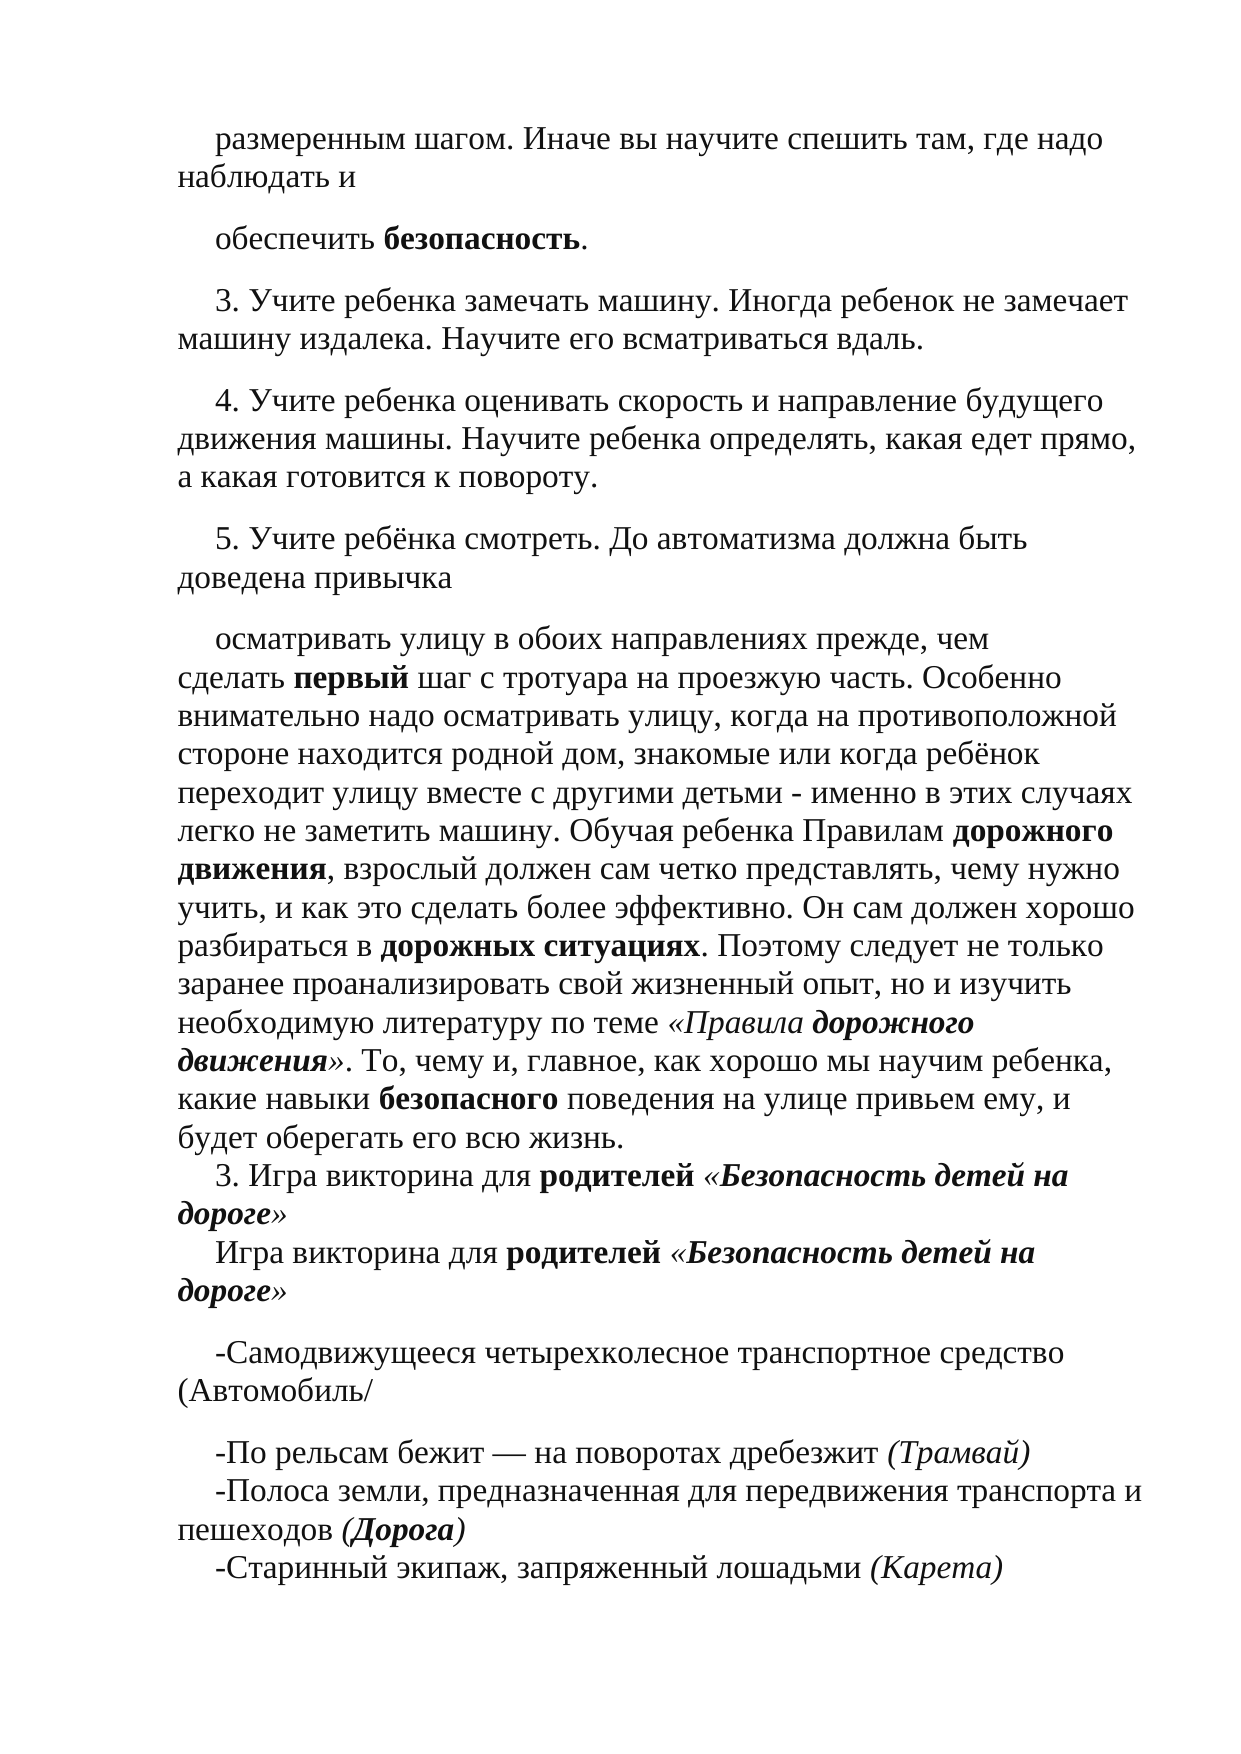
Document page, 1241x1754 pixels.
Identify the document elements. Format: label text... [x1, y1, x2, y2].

text 3. Учите ребенка замечать машину. Иногда ребенок не замечает машину издалека. Научите его всматриваться вдаль. [177, 280, 1152, 357]
text размеренным шагом. Иначе вы научите спешить там, где надо наблюдать и [177, 118, 1152, 195]
text -По рельсам бежит — на поворотах дребезжит (Трамвай) [177, 1432, 1152, 1471]
text 3. Игра викторина для родителей «Безопасность детей на дороге» [177, 1155, 1152, 1232]
text осматривать улицу в обоих направлениях прежде, чем сделать первый шаг с тротуара на проезжую часть. Особенно внимательно надо осматривать улицу, когда на противоположной стороне находится родной дом, знакомые или когда ребёнок переходит улицу вместе с другими детьми - именно в этих случаях легко не заметить машину. Обучая ребенка Правилам дорожного движения, взрослый должен сам четко представлять, чему нужно учить, и как это сделать более эффективно. Он сам должен хорошо разбираться в дорожных ситуациях. Поэтому следует не только заранее проанализировать свой жизненный опыт, но и изучить необходимую литературу по теме «Правила дорожного движения». То, чему и, главное, как хорошо мы научим ребенка, какие навыки безопасного поведения на улице привьем ему, и будет оберегать его всю жизнь. [177, 619, 1152, 1155]
text -Самодвижущееся четырехколесное транспортное средство (Автомобиль/ [177, 1332, 1152, 1409]
text -Старинный экипаж, запряженный лошадьми (Карета) [177, 1547, 1152, 1586]
text 4. Учите ребенка оценивать скорость и направление будущего движения машины. Научите ребенка определять, какая едет прямо, а какая готовится к повороту. [177, 380, 1152, 495]
text Игра викторина для родителей «Безопасность детей на дороге» [177, 1232, 1152, 1309]
text 5. Учите ребёнка смотреть. До автоматизма должна быть доведена привычка [177, 518, 1152, 595]
text обеспечить безопасность. [177, 218, 1152, 257]
text -Полоса земли, предназначенная для передвижения транспорта и пешеходов (Дорога) [177, 1471, 1152, 1547]
